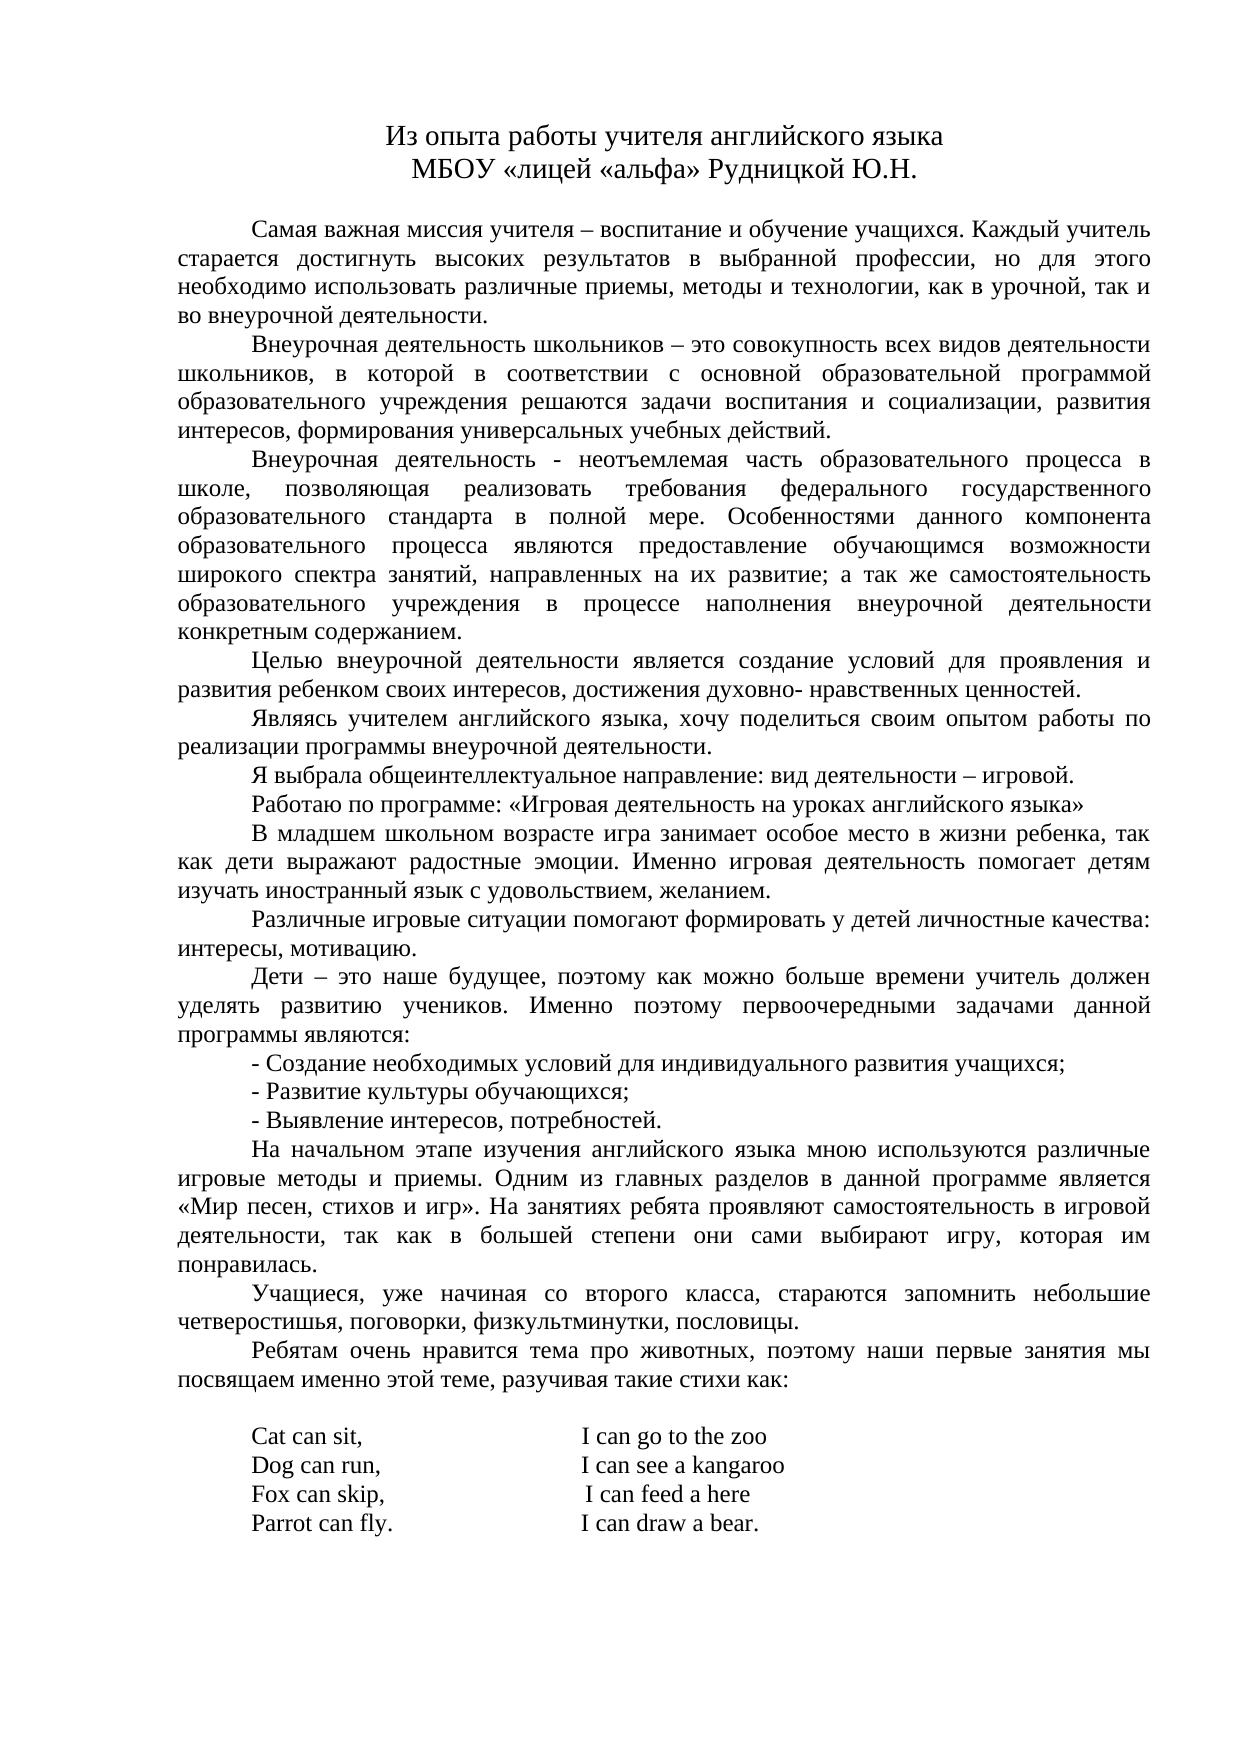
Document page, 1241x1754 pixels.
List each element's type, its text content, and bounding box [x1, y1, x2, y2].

text На начальном этапе изучения английского языка мною используются различные игровые методы и приемы. Одним из главных разделов в данной программе является «Мир песен, стихов и игр». На занятиях ребята проявляют самостоятельность в игровой деятельности, так как в большей степени они сами выбирают игру, которая им понравилась. [177, 1134, 1152, 1278]
text Внеурочная деятельность - неотъемлемая часть образовательного процесса в школе, позволяющая реализовать требования федерального государственного образовательного стандарта в полной мере. Особенностями данного компонента образовательного процесса являются предоставление обучающимся возможности широкого спектра занятий, направленных на их развитие; а так же самостоятельность образовательного учреждения в процессе наполнения внеурочной деятельности конкретным содержанием. [177, 444, 1152, 645]
text Parrot can fly. I can draw a bear. [177, 1508, 1152, 1536]
text Fox can skip, I can feed a here [177, 1479, 1152, 1508]
text Самая важная миссия учителя – воспитание и обучение учащихся. Каждый учитель старается достигнуть высоких результатов в выбранной профессии, но для этого необходимо использовать различные приемы, методы и технологии, как в урочной, так и во внеурочной деятельности. [177, 214, 1152, 329]
text Dog can run, I can see a kangaroo [177, 1450, 1152, 1479]
text В младшем школьном возрасте игра занимает особое место в жизни ребенка, так как дети выражают радостные эмоции. Именно игровая деятельность помогает детям изучать иностранный язык с удовольствием, желанием. [177, 818, 1152, 904]
text Из опыта работы учителя английского языка [180, 118, 1149, 152]
text Целью внеурочной деятельности является создание условий для проявления и развития ребенком своих интересов, достижения духовно- нравственных ценностей. [177, 645, 1152, 703]
text - Создание необходимых условий для индивидуального развития учащихся; [177, 1048, 1152, 1076]
text МБОУ «лицей «альфа» Рудницкой Ю.Н. [180, 152, 1149, 185]
text Внеурочная деятельность школьников – это совокупность всех видов деятельности школьников, в которой в соответствии с основной образовательной программой образовательного учреждения решаются задачи воспитания и социализации, развития интересов, формирования универсальных учебных действий. [177, 329, 1152, 444]
text Различные игровые ситуации помогают формировать у детей личностные качества: интересы, мотивацию. [177, 904, 1152, 961]
text - Выявление интересов, потребностей. [177, 1105, 1152, 1134]
text Ребятам очень нравится тема про животных, поэтому наши первые занятия мы посвящаем именно этой теме, разучивая такие стихи как: [177, 1335, 1152, 1393]
text Работаю по программе: «Игровая деятельность на уроках английского языка» [177, 789, 1152, 818]
text Являясь учителем английского языка, хочу поделиться своим опытом работы по реализации программы внеурочной деятельности. [177, 703, 1152, 760]
text - Развитие культуры обучающихся; [177, 1076, 1152, 1105]
text Cat can sit, I can go to the zoo [177, 1421, 1152, 1450]
text Я выбрала общеинтеллектуальное направление: вид деятельности – игровой. [177, 760, 1152, 789]
text Дети – это наше будущее, поэтому как можно больше времени учитель должен уделять развитию учеников. Именно поэтому первоочередными задачами данной программы являются: [177, 961, 1152, 1048]
text Учащиеся, уже начиная со второго класса, стараются запомнить небольшие четверостишья, поговорки, физкультминутки, пословицы. [177, 1278, 1152, 1335]
